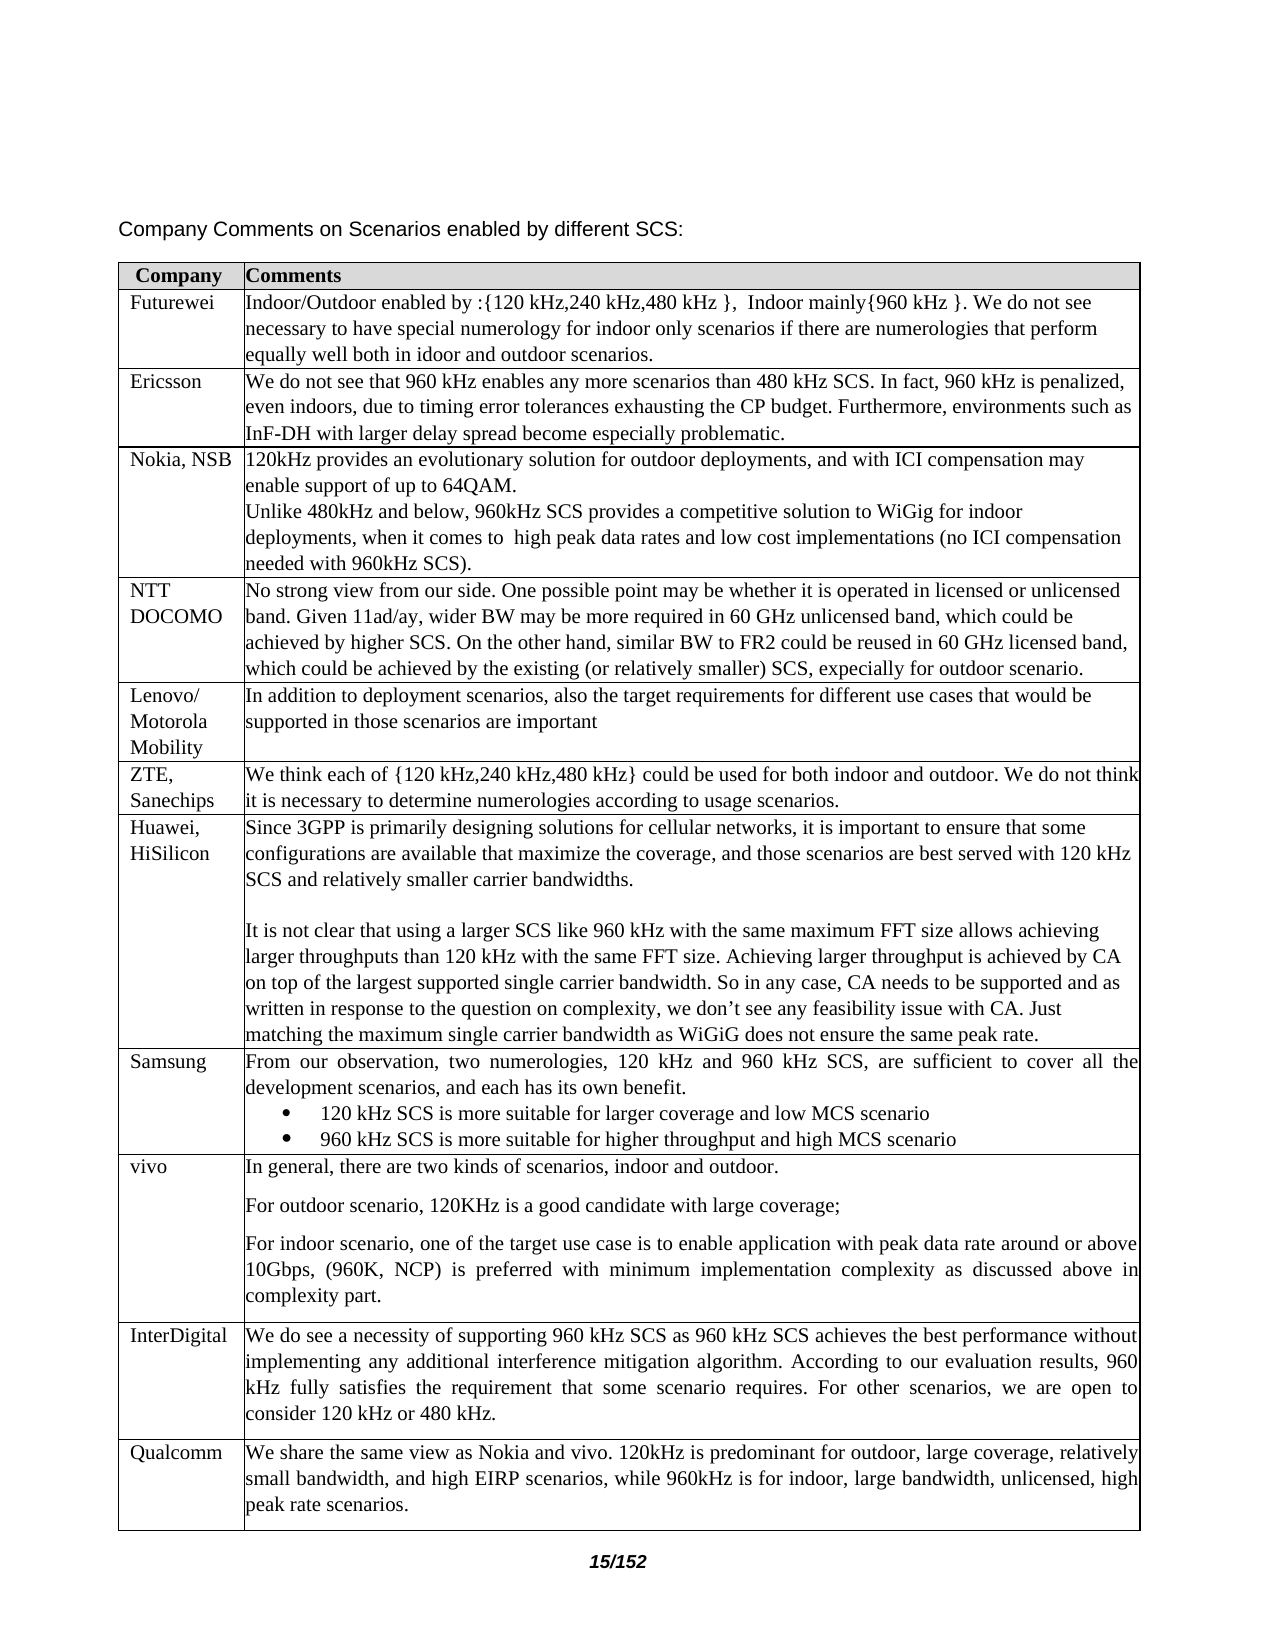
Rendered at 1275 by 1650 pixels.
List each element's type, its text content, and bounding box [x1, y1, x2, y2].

table_cell Nokia, NSB [119, 448, 244, 577]
table_cell Indoor/Outdoor enabled by :{120 kHz,240 kHz,480 kHz }, Indoor mainly{960 kHz }. We do not see necessary to have special numerology for indoor only scenarios if there are numerologies that perform equally well both in idoor and outdoor scenarios. [245, 290, 1139, 367]
table_cell Ericsson [119, 369, 244, 446]
table_cell In addition to deployment scenarios, also the target requirements for different use cases that would be supported in those scenarios are important [245, 683, 1139, 761]
table_cell Qualcomm [119, 1440, 244, 1530]
table_cell Huawei, HiSilicon [119, 815, 244, 1048]
subtitle Company Comments on Scenarios enabled by different SCS: [118, 217, 1157, 241]
table_cell Since 3GPP is primarily designing solutions for cellular networks, it is important to ensure that some configurations are available that maximize the coverage, and those scenarios are best served with 120 kHz SCS and relatively smaller carrier bandwidths. It is not clear that using a larger SCS like 960 kHz with the same maximum FFT size allows achieving larger throughputs than 120 kHz with the same FFT size. Achieving larger throughput is achieved by CA on top of the largest supported single carrier bandwidth. So in any case, CA needs to be supported and as written in response to the question on complexity, we don’t see any feasibility issue with CA. Just matching the maximum single carrier bandwidth as WiGiG does not ensure the same peak rate. [245, 815, 1139, 1048]
table_cell Samsung [119, 1049, 244, 1153]
table_cell vivo [119, 1155, 244, 1322]
table_cell NTT DOCOMO [119, 578, 244, 682]
table_cell InterDigital [119, 1323, 244, 1439]
table_cell We think each of {120 kHz,240 kHz,480 kHz} could be used for both indoor and outdoor. We do not think it is necessary to determine numerologies according to usage scenarios. [245, 762, 1139, 814]
table_header Comments [245, 263, 1139, 289]
table_cell In general, there are two kinds of scenarios, indoor and outdoor. For outdoor scenario, 120KHz is a good candidate with large coverage; For indoor scenario, one of the target use case is to enable application with peak data rate around or above 10Gbps, (960K, NCP) is preferred with minimum implementation complexity as discussed above in complexity part. [245, 1155, 1139, 1322]
table_cell No strong view from our side. One possible point may be whether it is operated in licensed or unlicensed band. Given 11ad/ay, wider BW may be more required in 60 GHz unlicensed band, which could be achieved by higher SCS. On the other hand, similar BW to FR2 could be reused in 60 GHz licensed band, which could be achieved by the existing (or relatively smaller) SCS, expecially for outdoor scenario. [245, 578, 1139, 682]
table_header Company [119, 263, 244, 289]
table_cell ZTE, Sanechips [119, 762, 244, 814]
table_cell Futurewei [119, 290, 244, 367]
table_cell We do see a necessity of supporting 960 kHz SCS as 960 kHz SCS achieves the best performance without implementing any additional interference mitigation algorithm. According to our evaluation results, 960 kHz fully satisfies the requirement that some scenario requires. For other scenarios, we are open to consider 120 kHz or 480 kHz. [245, 1323, 1139, 1439]
table_cell Lenovo/ Motorola Mobility [119, 683, 244, 761]
table_cell From our observation, two numerologies, 120 kHz and 960 kHz SCS, are sufficient to cover all the development scenarios, and each has its own benefit. 120 kHz SCS is more suitable for larger coverage and low MCS scenario 960 kHz SCS is more suitable for higher throughput and high MCS scenario [245, 1049, 1139, 1153]
table_cell We do not see that 960 kHz enables any more scenarios than 480 kHz SCS. In fact, 960 kHz is penalized, even indoors, due to timing error tolerances exhausting the CP budget. Furthermore, environments such as InF-DH with larger delay spread become especially problematic. [245, 369, 1139, 446]
table_cell We share the same view as Nokia and vivo. 120kHz is predominant for outdoor, large coverage, relatively small bandwidth, and high EIRP scenarios, while 960kHz is for indoor, large bandwidth, unlicensed, high peak rate scenarios. [245, 1440, 1139, 1530]
table_cell 120kHz provides an evolutionary solution for outdoor deployments, and with ICI compensation may enable support of up to 64QAM. Unlike 480kHz and below, 960kHz SCS provides a competitive solution to WiGig for indoor deployments, when it comes to high peak data rates and low cost implementations (no ICI compensation needed with 960kHz SCS). [245, 448, 1139, 577]
